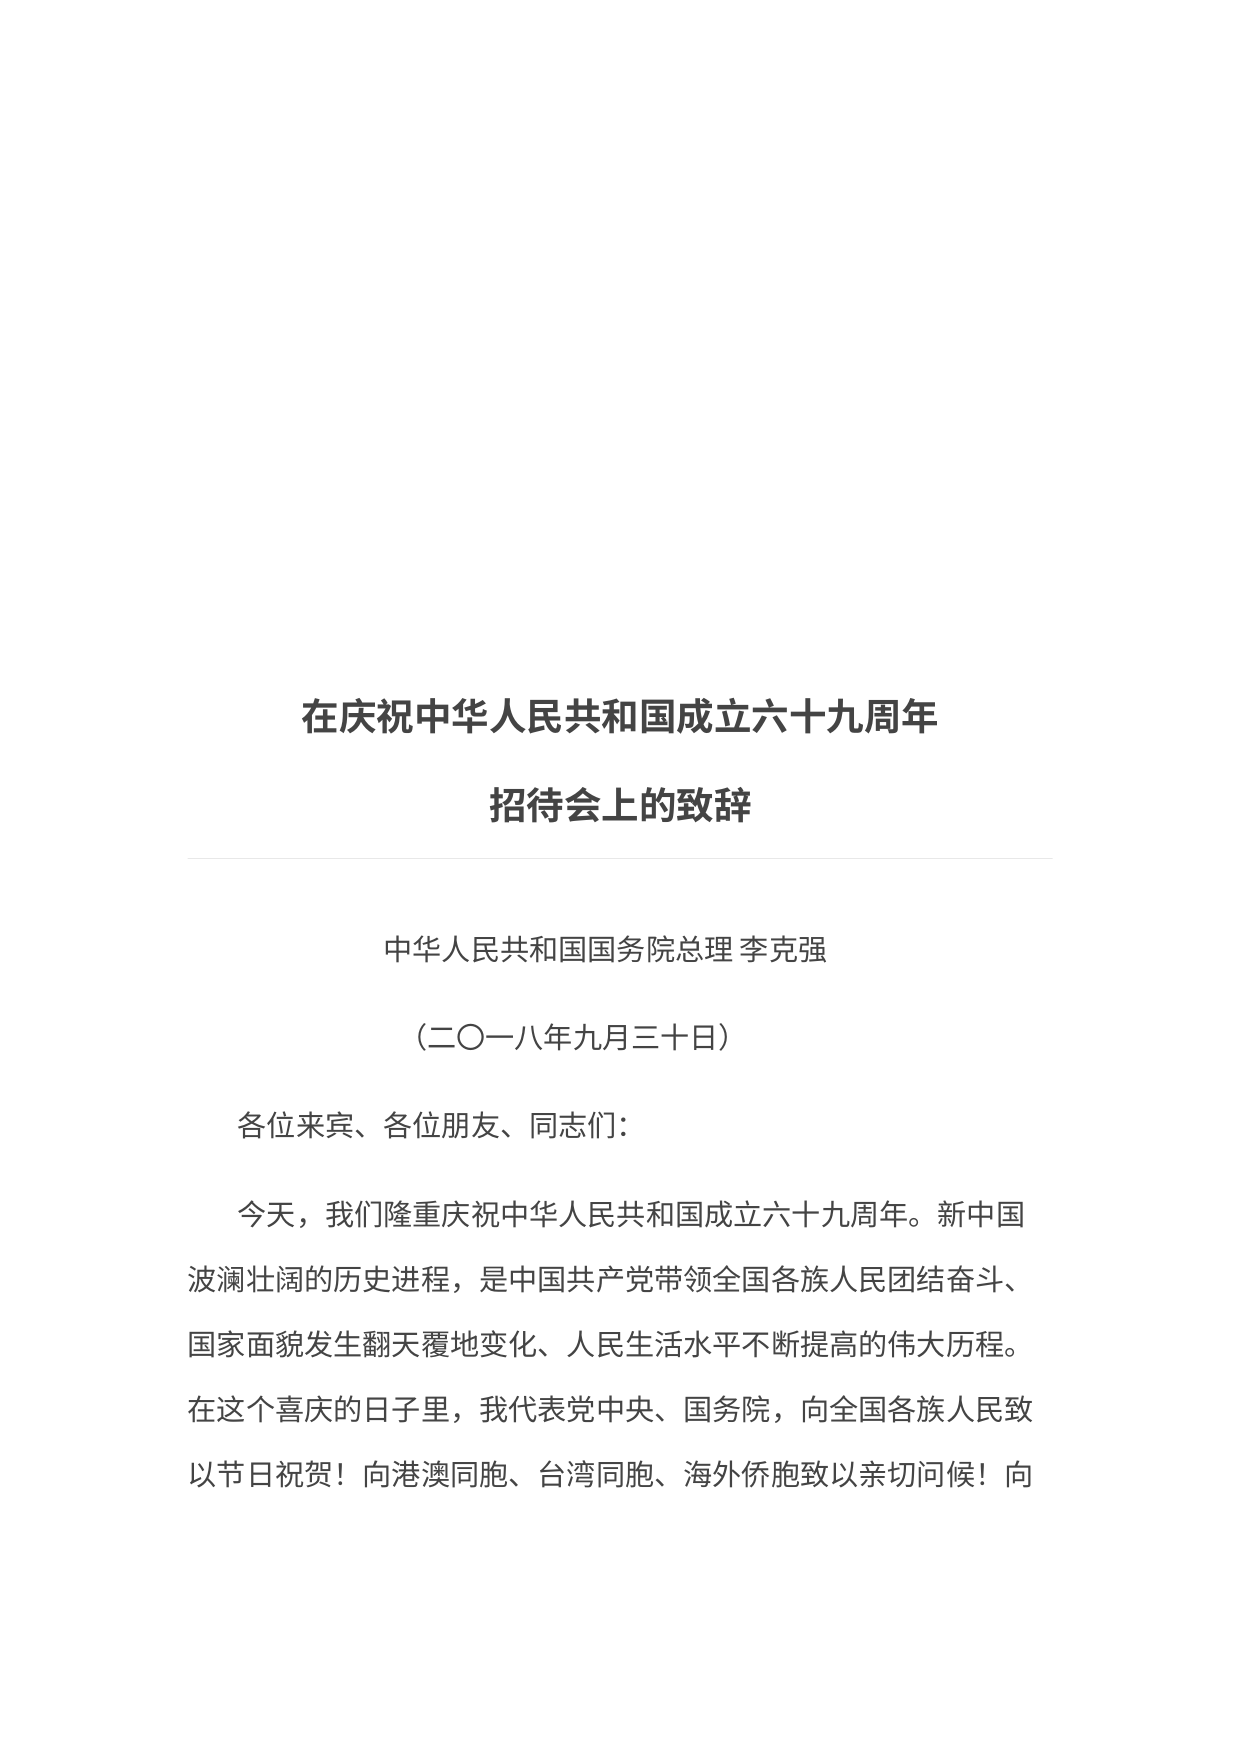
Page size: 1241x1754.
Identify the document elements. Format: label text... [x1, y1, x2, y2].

text （二〇一八年九月三十日） [187, 1003, 1053, 1068]
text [187, 1180, 1053, 1505]
text 在庆祝中华人民共和国成立六十九周年 [187, 682, 1053, 747]
text 各位来宾、各位朋友、同志们： [187, 1092, 1053, 1157]
text 中华人民共和国国务院总理 李克强 [187, 915, 1053, 980]
text 招待会上的致辞 [187, 770, 1053, 835]
